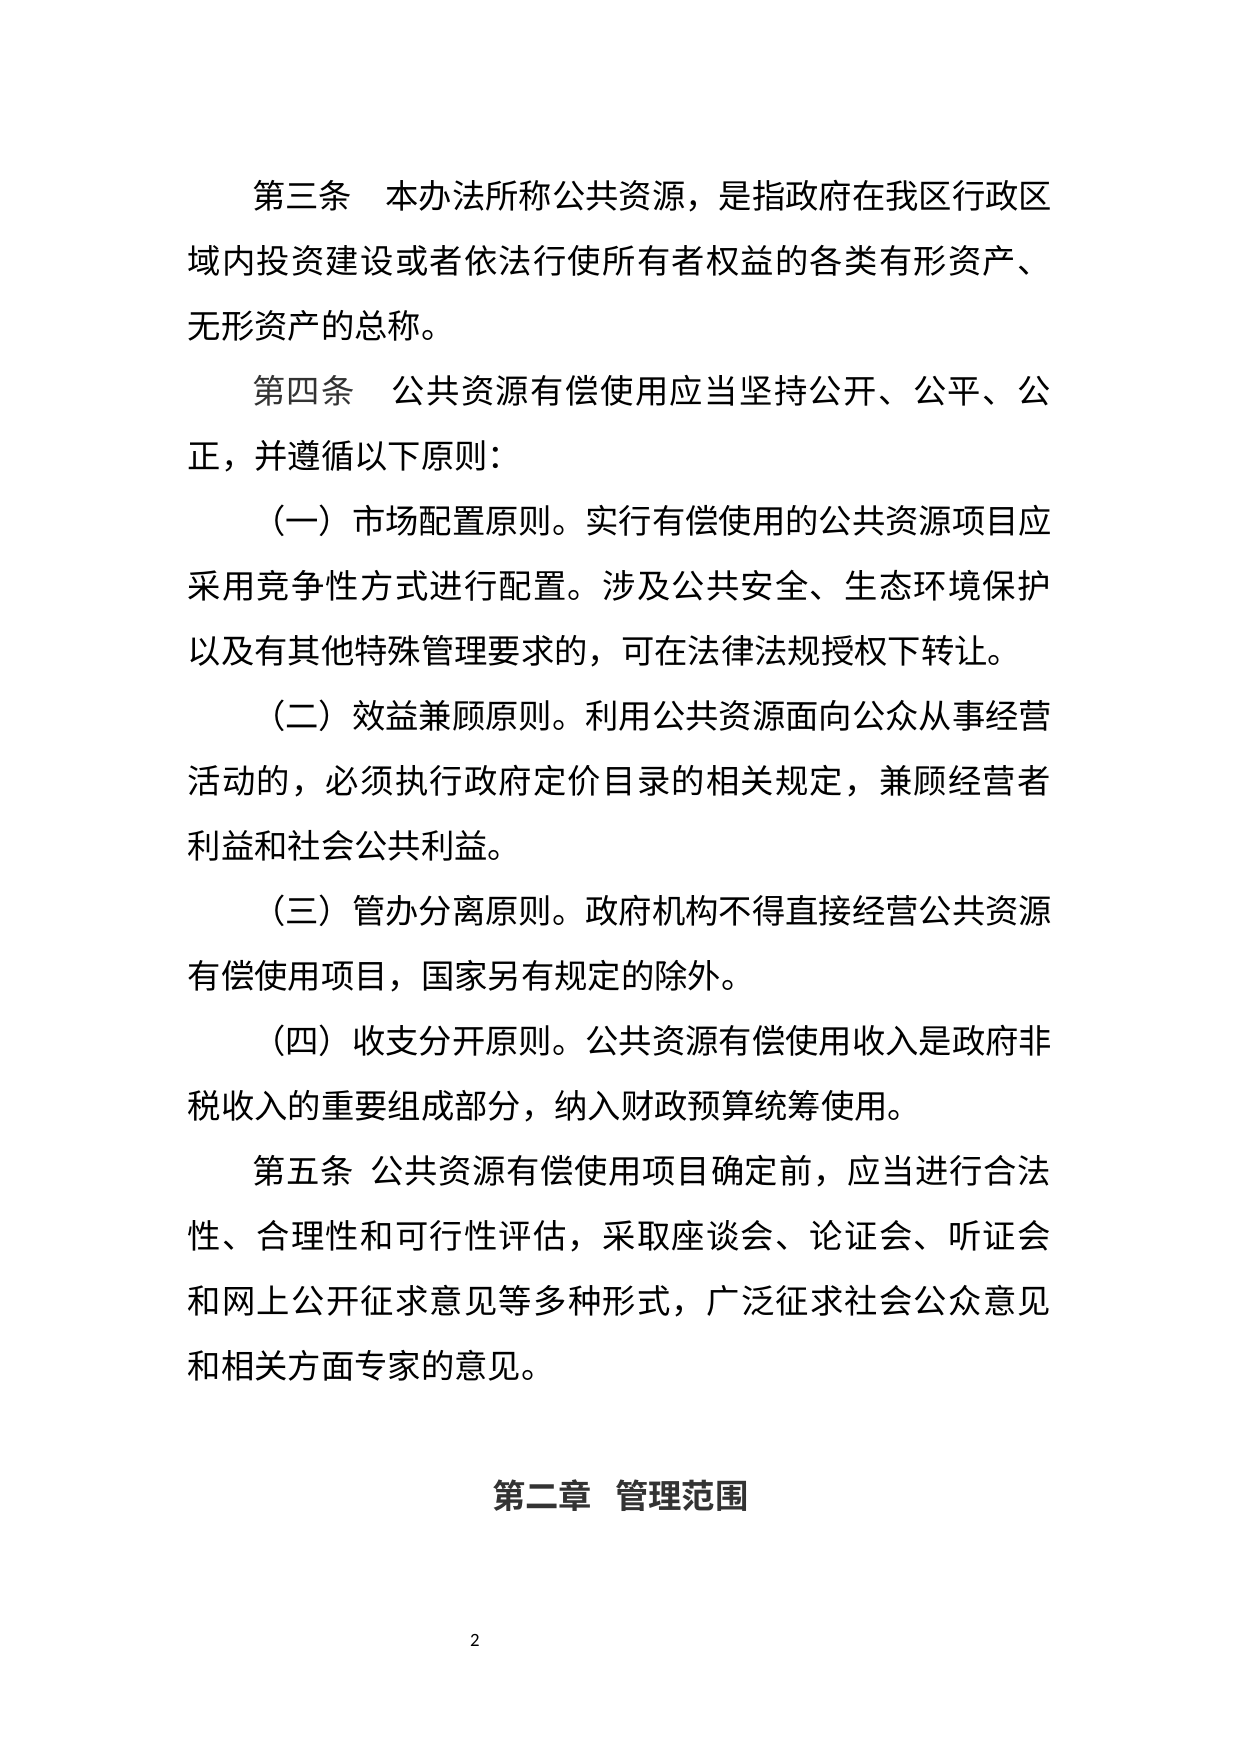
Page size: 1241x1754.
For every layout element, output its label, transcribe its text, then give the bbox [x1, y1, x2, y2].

text 第五条 公共资源有偿使用项目确定前，应当进行合法性、合理性和可行性评估，采取座谈会、论证会、听证会和网上公开征求意见等多种形式，广泛征求社会公众意见和相关方面专家的意见。 [187, 1137, 1053, 1397]
text （一）市场配置原则。实行有偿使用的公共资源项目应采用竞争性方式进行配置。涉及公共安全、生态环境保护以及有其他特殊管理要求的，可在法律法规授权下转让。 [187, 487, 1053, 682]
text 第四条 公共资源有偿使用应当坚持公开、公平、公正，并遵循以下原则： [187, 357, 1053, 487]
text 第二章 管理范围 [187, 1462, 1053, 1527]
text （四）收支分开原则。公共资源有偿使用收入是政府非税收入的重要组成部分，纳入财政预算统筹使用。 [187, 1007, 1053, 1137]
text （三）管办分离原则。政府机构不得直接经营公共资源有偿使用项目，国家另有规定的除外。 [187, 877, 1053, 1007]
text （二）效益兼顾原则。利用公共资源面向公众从事经营活动的，必须执行政府定价目录的相关规定，兼顾经营者利益和社会公共利益。 [187, 682, 1053, 877]
text 第三条 本办法所称公共资源，是指政府在我区行政区域内投资建设或者依法行使所有者权益的各类有形资产、无形资产的总称。 [187, 162, 1053, 357]
